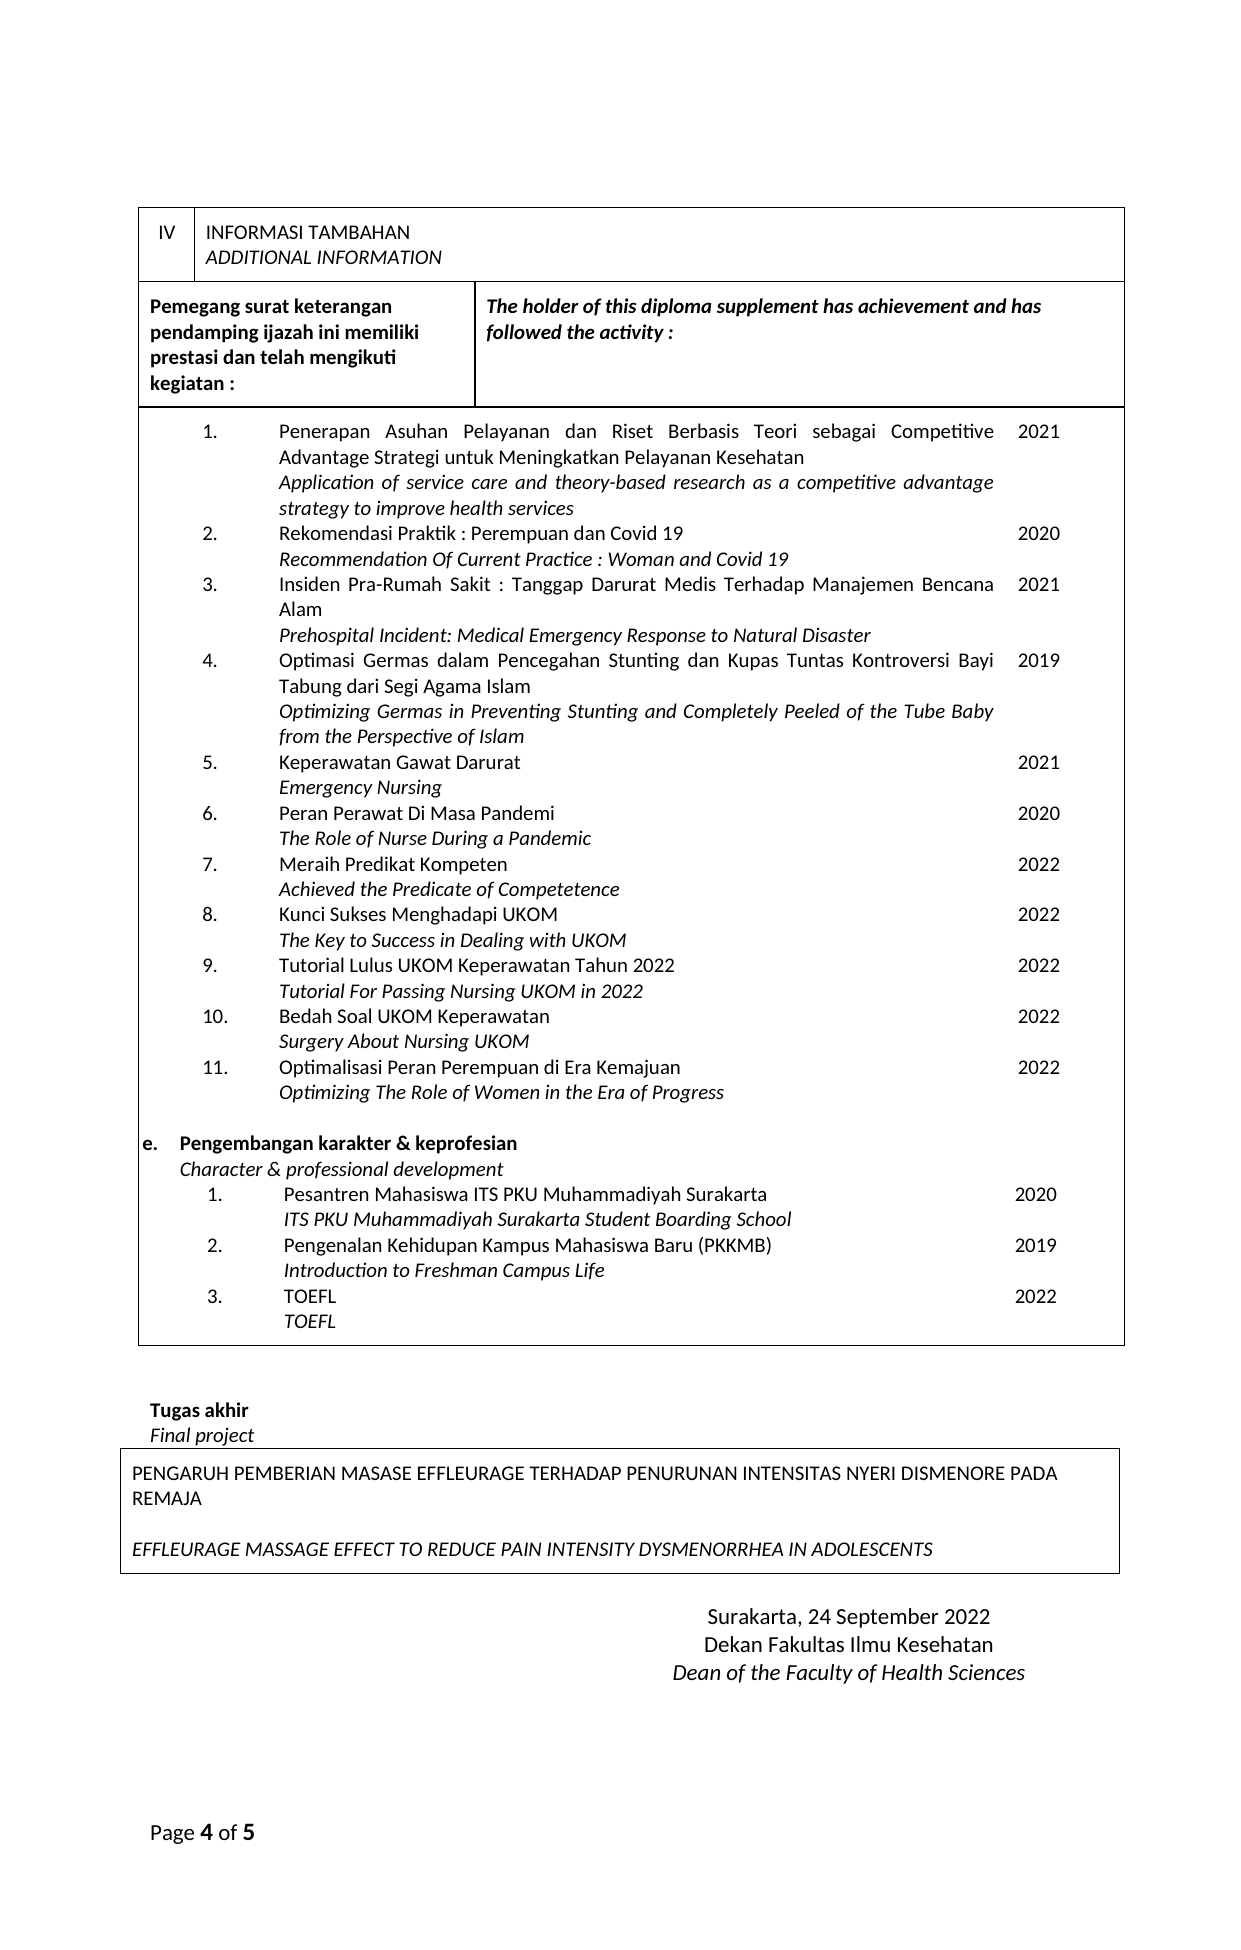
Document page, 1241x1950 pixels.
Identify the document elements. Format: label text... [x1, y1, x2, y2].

table_header PENGARUH PEMBERIAN MASASE EFFLEURAGE TERHADAP PENURUNAN INTENSITAS NYERI DISMENORE PADA REMAJA EFFLEURAGE MASSAGE EFFECT TO REDUCE PAIN INTENSITY DYSMENORRHEA IN ADOLESCENTS [121, 1449, 1119, 1573]
text Tugas akhir [150, 1397, 1090, 1422]
text Surakarta, 24 September 2022 [608, 1602, 1090, 1630]
table_header IV [139, 208, 194, 281]
table_cell Pemegang surat keterangan pendamping ijazah ini memiliki prestasi dan telah mengikuti kegiatan : [139, 282, 474, 406]
text Dekan Fakultas Ilmu Kesehatan [608, 1630, 1090, 1658]
text Dean of the Faculty of Health Sciences [608, 1658, 1090, 1686]
table_header INFORMASI TAMBAHAN ADDITIONAL INFORMATION [195, 208, 1124, 281]
text Final project [150, 1422, 1090, 1448]
table_cell The holder of this diploma supplement has achievement and has followed the activity : [476, 282, 1124, 406]
